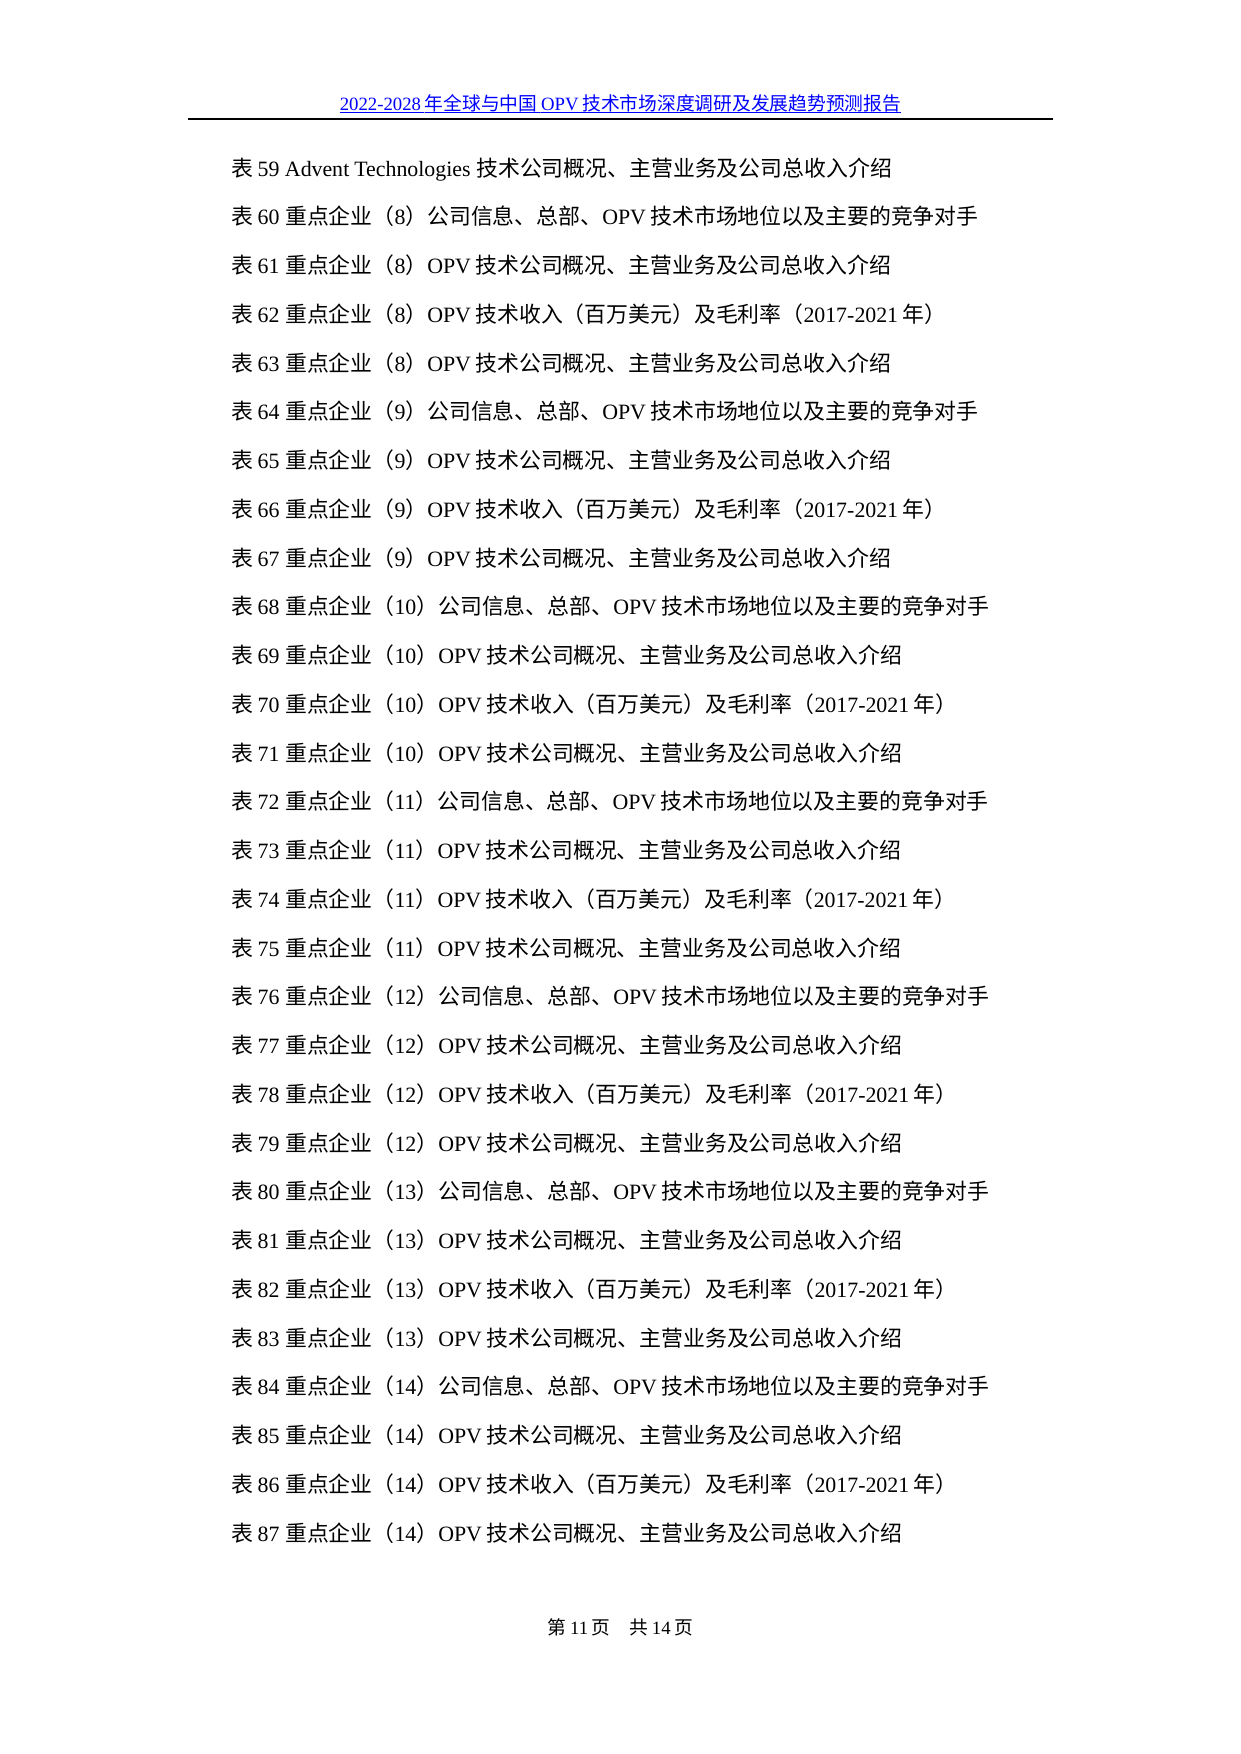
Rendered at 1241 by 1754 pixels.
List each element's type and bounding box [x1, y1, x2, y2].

text [187, 150, 1053, 1548]
